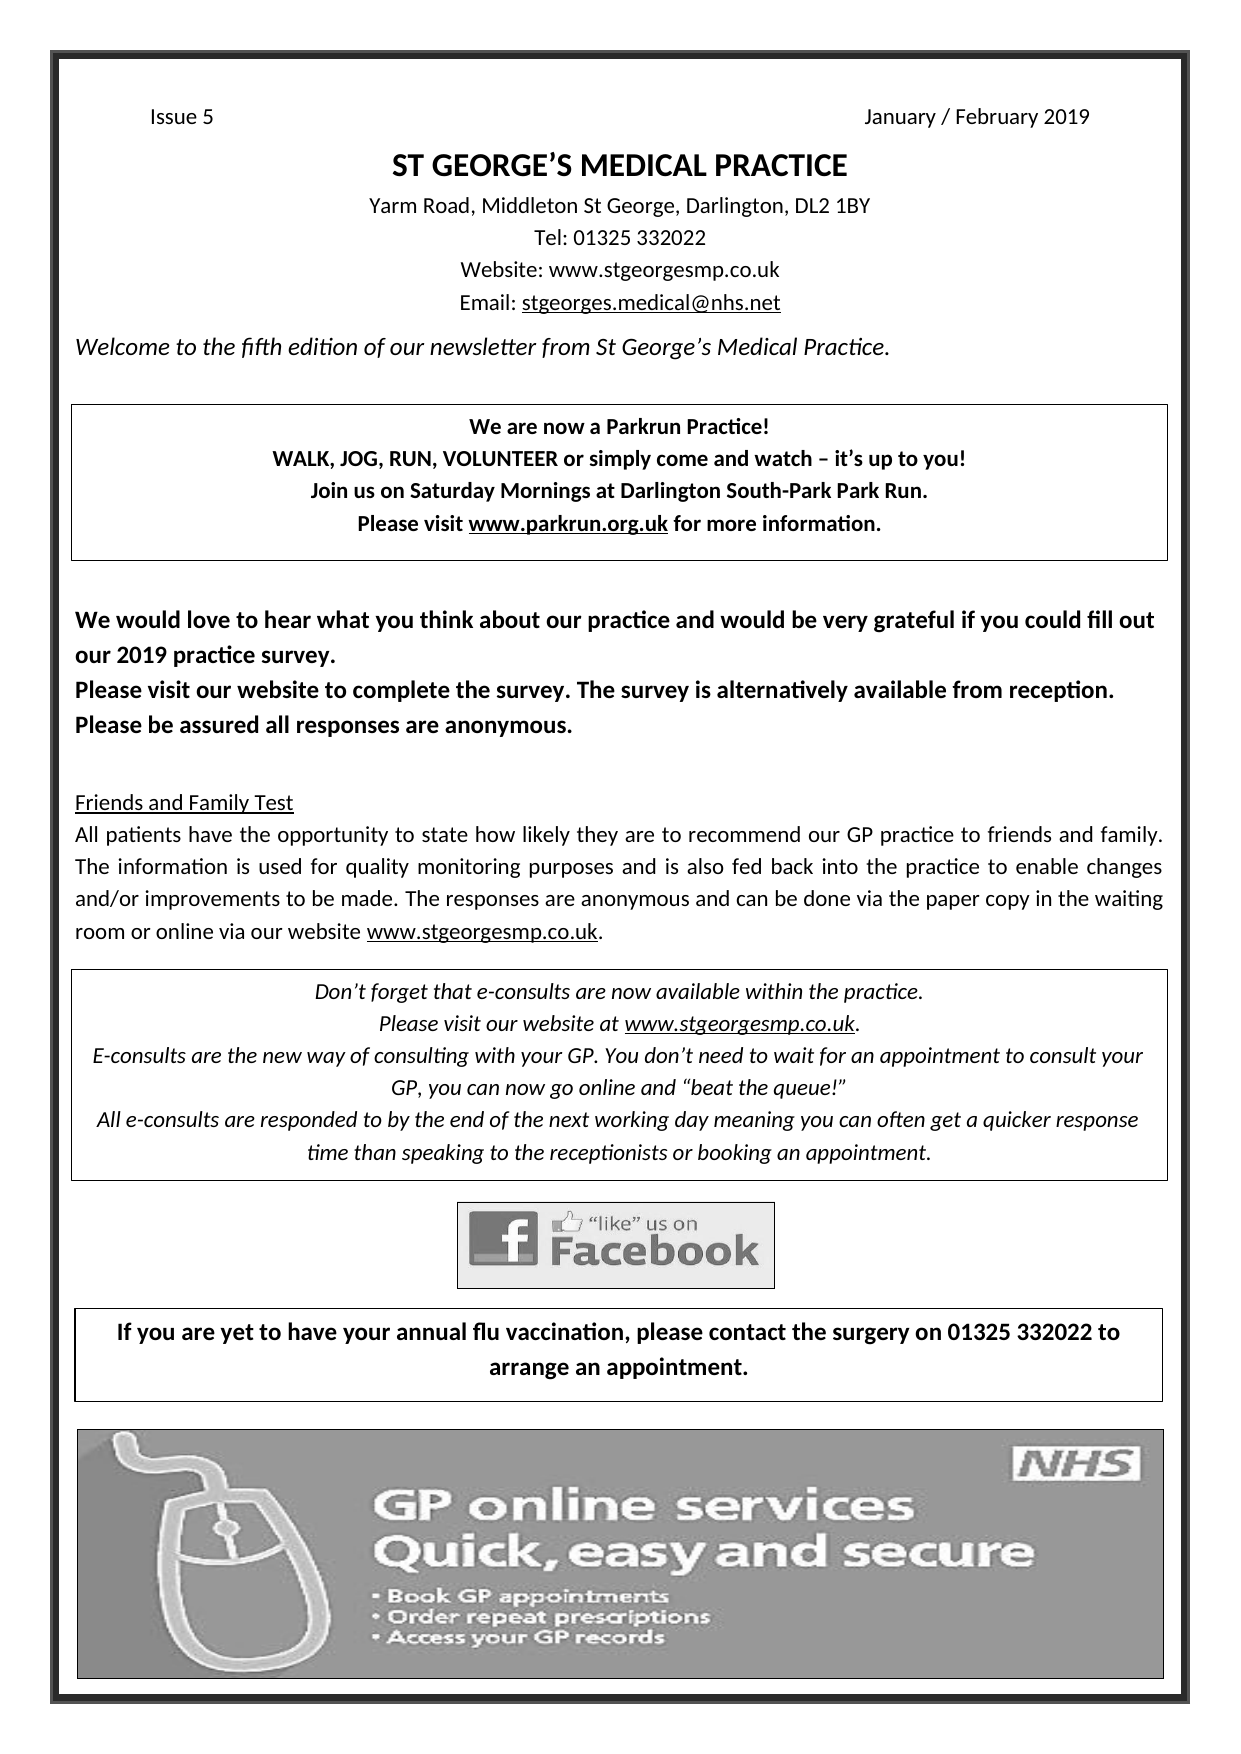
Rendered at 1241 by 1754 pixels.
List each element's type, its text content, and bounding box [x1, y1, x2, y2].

text We would love to hear what you think about our practice and would be very grateful if you could fill out our 2019 practice survey. Please visit our website to complete the survey. The survey is alternatively available from reception. Please be assured all responses are anonymous. [75, 604, 1165, 740]
text Welcome to the fifth edition of our newsletter from St George’s Medical Practice. [75, 332, 1165, 362]
picture [458, 1203, 774, 1288]
text ST GEORGE’S MEDICAL PRACTICE [75, 144, 1165, 185]
text All patients have the opportunity to state how likely they are to recommend our GP practice to friends and family. The information is used for quality monitoring purposes and is also fed back into the practice to enable changes and/or improvements to be made. The responses are anonymous and can be done via the paper copy in the waiting room or online via our website www.stgeorgesmp.co.uk. [75, 880, 1165, 945]
text Website: www.stgeorgesmp.co.uk [75, 256, 1165, 283]
text All patients have the opportunity to state how likely they are to recommend our GP practice to friends and family. The information is used for quality monitoring purposes and is also fed back into the practice to enable changes and/or improvements to be made. The responses are anonymous and can be done via the paper copy in the waiting room or online via our website www.stgeorgesmp.co.uk. [75, 820, 1165, 853]
picture [78, 1430, 1163, 1678]
text Yarm Road, Middleton St George, Darlington, DL2 1BY [75, 191, 1165, 219]
text Friends and Family Test [75, 788, 1165, 816]
text Tel: 01325 332022 [75, 223, 1165, 251]
text Email: stgeorges.medical@nhs.net [75, 288, 1165, 316]
